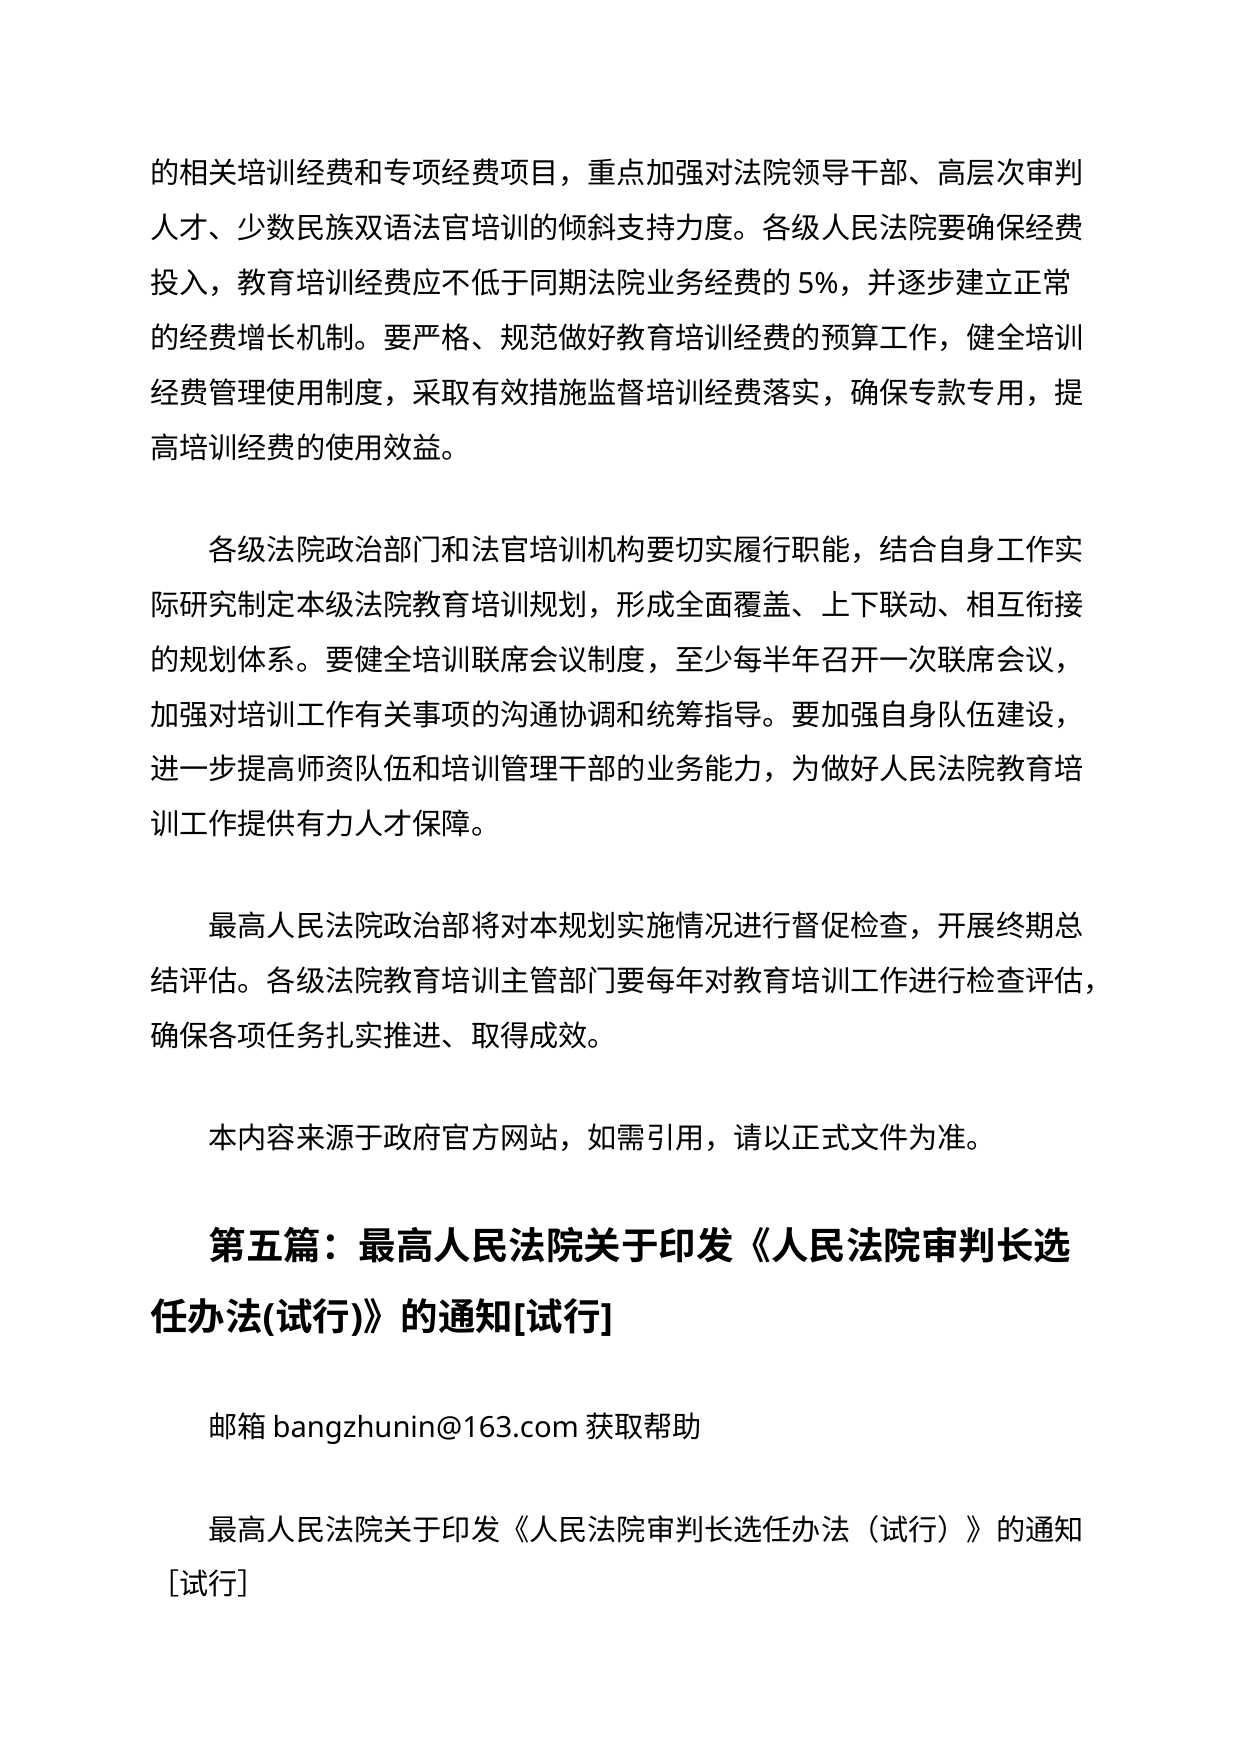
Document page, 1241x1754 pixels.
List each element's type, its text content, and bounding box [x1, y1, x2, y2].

text 第五篇：最高人民法院关于印发《人民法院审判长选任办法(试行)》的通知[试行] [150, 1216, 1090, 1341]
text 最高人民法院政治部将对本规划实施情况进行督促检查，开展终期总结评估。各级法院教育培训主管部门要每年对教育培训工作进行检查评估，确保各项任务扎实推进、取得成效。 [150, 903, 1090, 1055]
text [150, 150, 1090, 467]
text 邮箱bangzhunin@163.com获取帮助 [150, 1404, 1090, 1446]
text 各级法院政治部门和法官培训机构要切实履行职能，结合自身工作实际研究制定本级法院教育培训规划，形成全面覆盖、上下联动、相互衔接的规划体系。要健全培训联席会议制度，至少每半年召开一次联席会议，加强对培训工作有关事项的沟通协调和统筹指导。要加强自身队伍建设，进一步提高师资队伍和培训管理干部的业务能力，为做好人民法院教育培训工作提供有力人才保障。 [150, 526, 1090, 843]
text 本内容来源于政府官方网站，如需引用，请以正式文件为准。 [150, 1114, 1090, 1156]
text 最高人民法院关于印发《人民法院审判长选任办法（试行）》的通知［试行］ [150, 1506, 1090, 1603]
